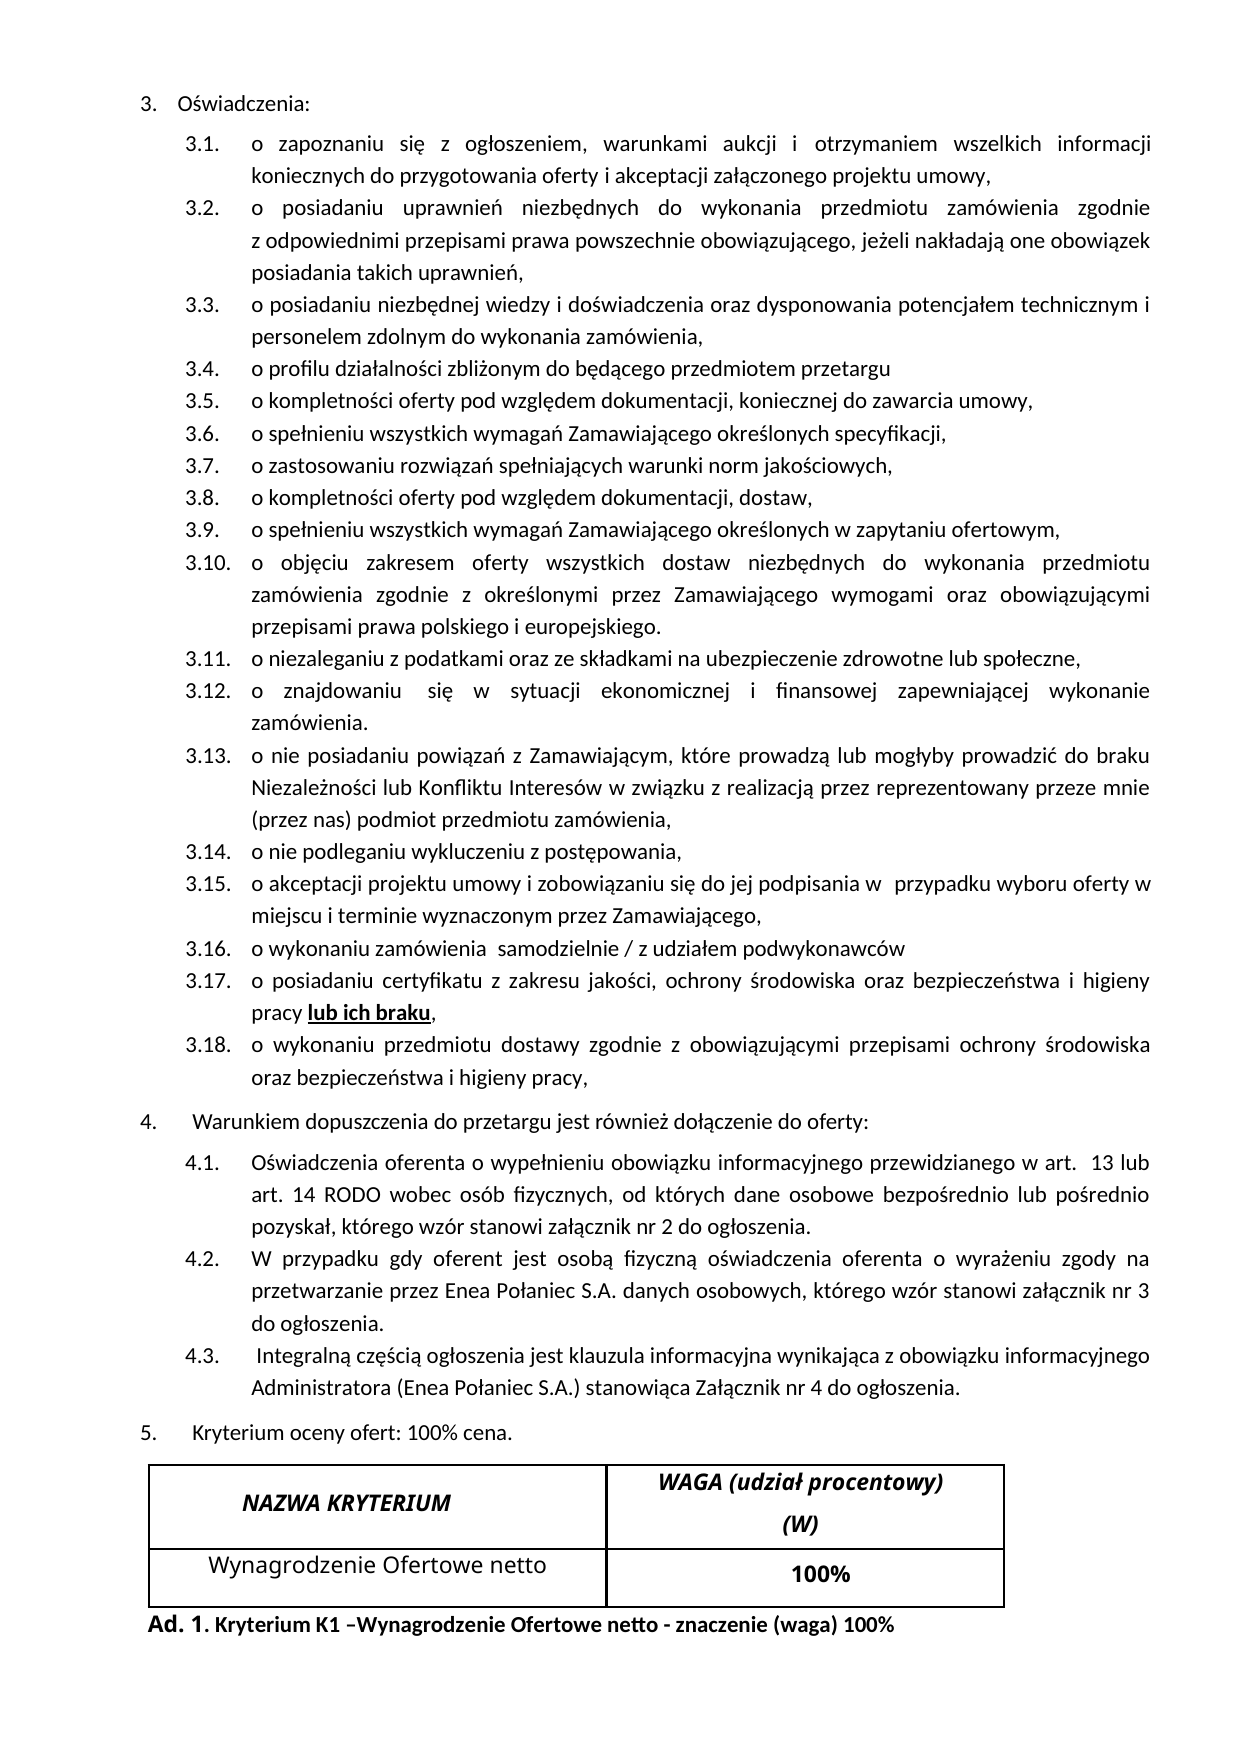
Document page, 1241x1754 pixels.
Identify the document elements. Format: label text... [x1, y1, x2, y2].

list o kompletności oferty pod względem dokumentacji, dostaw, [185, 483, 1152, 511]
list o objęciu zakresem oferty wszystkich dostaw niezbędnych do wykonania przedmiotu zamówienia zgodnie z określonymi przez Zamawiającego wymogami oraz obowiązującymi przepisami prawa polskiego i europejskiego. [185, 548, 1152, 640]
list o spełnieniu wszystkich wymagań Zamawiającego określonych w zapytaniu ofertowym, [185, 515, 1152, 543]
list Oświadczenia oferenta o wypełnieniu obowiązku informacyjnego przewidzianego w art. 13 lub art. 14 RODO wobec osób fizycznych, od których dane osobowe bezpośrednio lub pośrednio pozyskał, którego wzór stanowi załącznik nr 2 do ogłoszenia. [185, 1148, 1152, 1240]
list o posiadaniu certyfikatu z zakresu jakości, ochrony środowiska oraz bezpieczeństwa i higieny pracy lub ich braku, [185, 966, 1152, 1026]
list o wykonaniu przedmiotu dostawy zgodnie z obowiązującymi przepisami ochrony środowiska oraz bezpieczeństwa i higieny pracy, [185, 1030, 1152, 1091]
list o zastosowaniu rozwiązań spełniających warunki norm jakościowych, [185, 451, 1152, 479]
text Ad. 1. Kryterium K1 –Wynagrodzenie Ofertowe netto - znaczenie (waga) 100% [148, 1608, 1152, 1639]
list Integralną częścią ogłoszenia jest klauzula informacyjna wynikająca z obowiązku informacyjnego Administratora (Enea Połaniec S.A.) stanowiąca Załącznik nr 4 do ogłoszenia. [185, 1341, 1152, 1401]
table_cell Wynagrodzenie Ofertowe netto [150, 1550, 605, 1606]
list o wykonaniu zamówienia samodzielnie / z udziałem podwykonawców [185, 934, 1152, 962]
subtitle Warunkiem dopuszczenia do przetargu jest również dołączenie do oferty: [140, 1107, 1152, 1135]
list o niezaleganiu z podatkami oraz ze składkami na ubezpieczenie zdrowotne lub społeczne, [185, 644, 1152, 672]
table_header WAGA (udział procentowy) (W) [608, 1466, 1003, 1547]
list o posiadaniu uprawnień niezbędnych do wykonania przedmiotu zamówienia zgodnie z odpowiednimi przepisami prawa powszechnie obowiązującego, jeżeli nakładają one obowiązek posiadania takich uprawnień, [185, 193, 1152, 286]
list o znajdowaniu się w sytuacji ekonomicznej i finansowej zapewniającej wykonanie zamówienia. [185, 676, 1152, 737]
list o zapoznaniu się z ogłoszeniem, warunkami aukcji i otrzymaniem wszelkich informacji koniecznych do przygotowania oferty i akceptacji załączonego projektu umowy, [185, 129, 1152, 189]
list o nie podleganiu wykluczeniu z postępowania, [185, 837, 1152, 865]
list Oświadczenia: [140, 89, 1152, 117]
list o profilu działalności zbliżonym do będącego przedmiotem przetargu [185, 354, 1152, 382]
list o nie posiadaniu powiązań z Zamawiającym, które prowadzą lub mogłyby prowadzić do braku Niezależności lub Konfliktu Interesów w związku z realizacją przez reprezentowany przeze mnie (przez nas) podmiot przedmiotu zamówienia, [185, 741, 1152, 833]
subtitle Kryterium oceny ofert: 100% cena. [140, 1418, 1152, 1446]
list W przypadku gdy oferent jest osobą fizyczną oświadczenia oferenta o wyrażeniu zgody na przetwarzanie przez Enea Połaniec S.A. danych osobowych, którego wzór stanowi załącznik nr 3 do ogłoszenia. [185, 1244, 1152, 1337]
table_cell 100% [608, 1550, 1003, 1606]
table_header NAZWA KRYTERIUM [150, 1466, 605, 1547]
list o posiadaniu niezbędnej wiedzy i doświadczenia oraz dysponowania potencjałem technicznym i personelem zdolnym do wykonania zamówienia, [185, 290, 1152, 350]
list o spełnieniu wszystkich wymagań Zamawiającego określonych specyfikacji, [185, 419, 1152, 447]
list o kompletności oferty pod względem dokumentacji, koniecznej do zawarcia umowy, [185, 387, 1152, 415]
list o akceptacji projektu umowy i zobowiązaniu się do jej podpisania w przypadku wyboru oferty w miejscu i terminie wyznaczonym przez Zamawiającego, [185, 869, 1152, 930]
